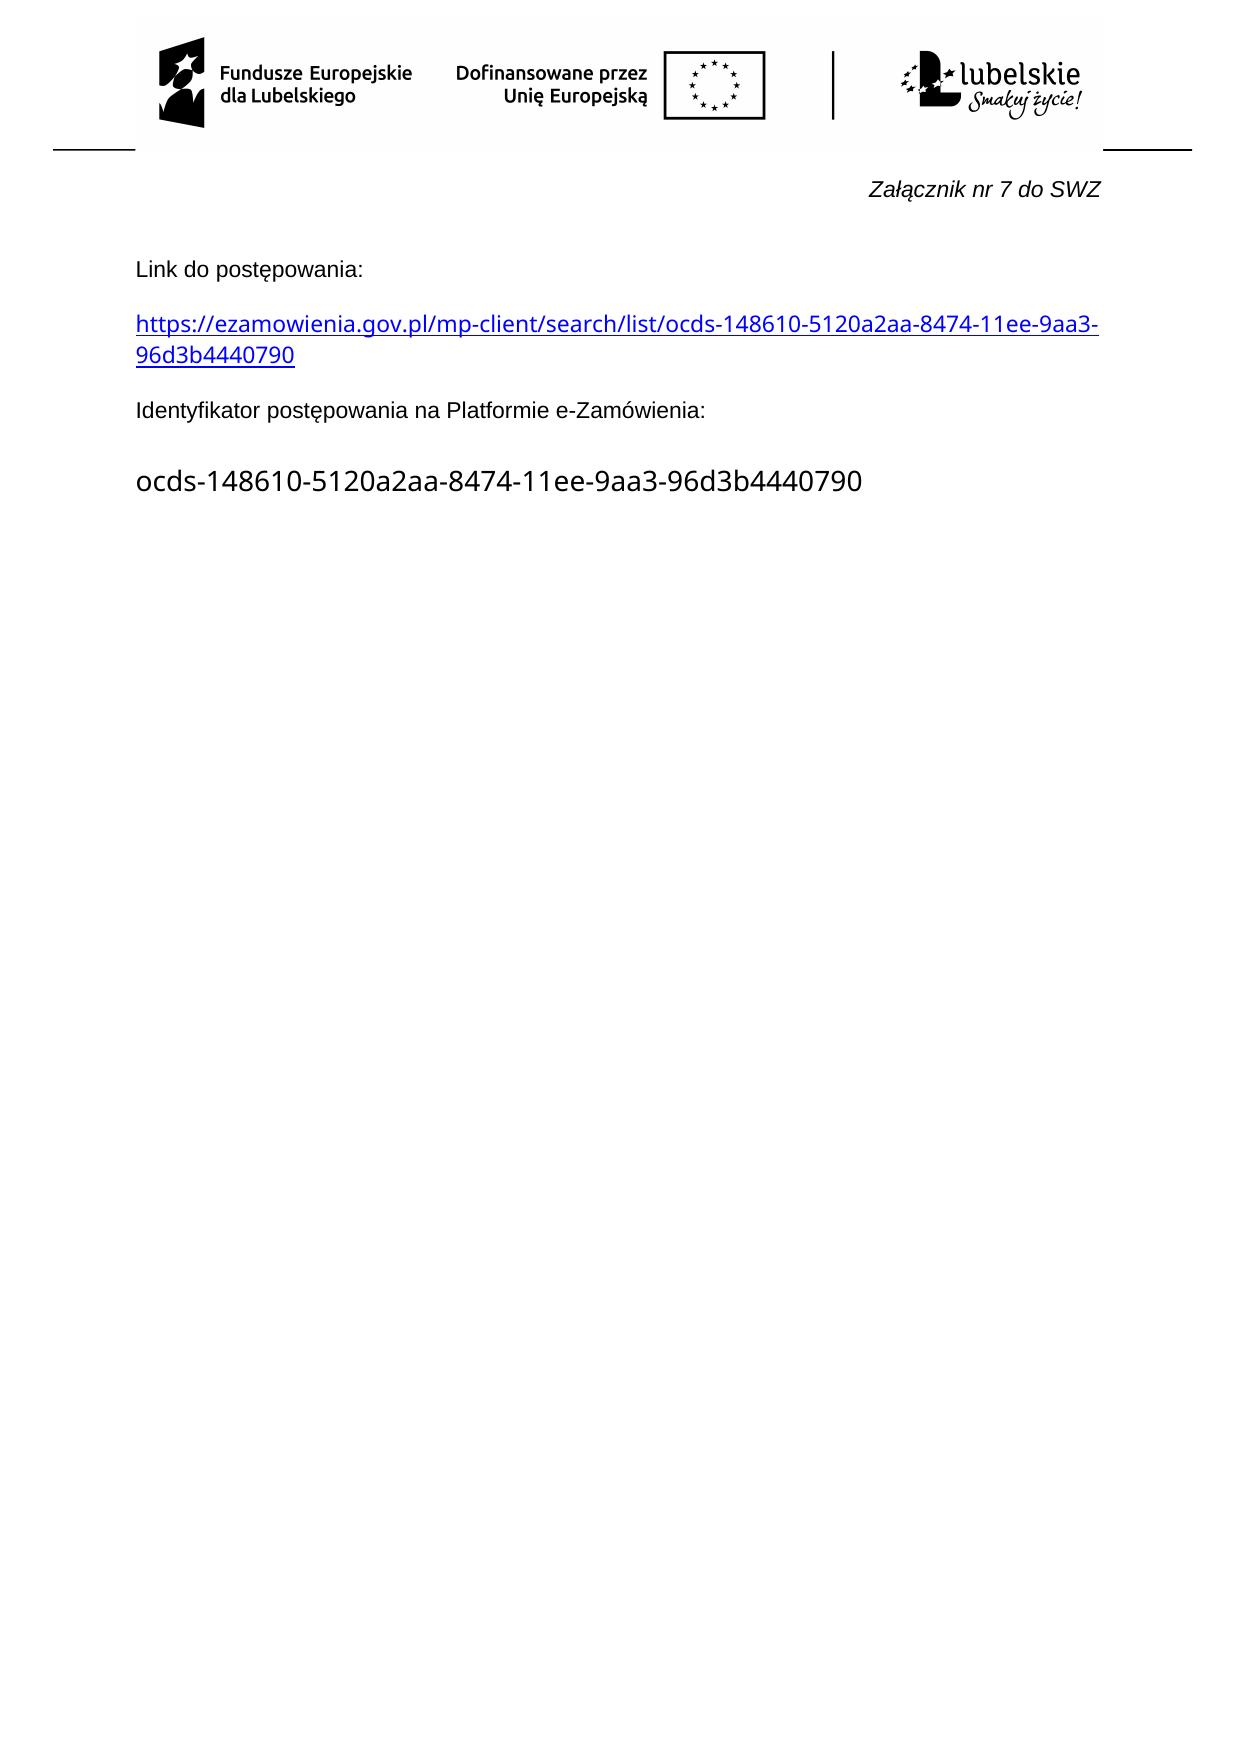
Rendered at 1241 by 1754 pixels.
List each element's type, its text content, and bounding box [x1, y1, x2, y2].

picture [135, 14, 1104, 151]
text Identyfikator postępowania na Platformie e-Zamówienia: [135, 397, 1103, 423]
text Link do postępowania: [135, 256, 1103, 282]
text Załącznik nr 7 do SWZ [135, 176, 1103, 203]
text https://ezamowienia.gov.pl/mp-client/search/list/ocds-148610-5120a2aa-8474-11ee-9aa3-96d3b4440790 [135, 308, 1103, 371]
subtitle ocds-148610-5120a2aa-8474-11ee-9aa3-96d3b4440790 [135, 462, 1103, 500]
